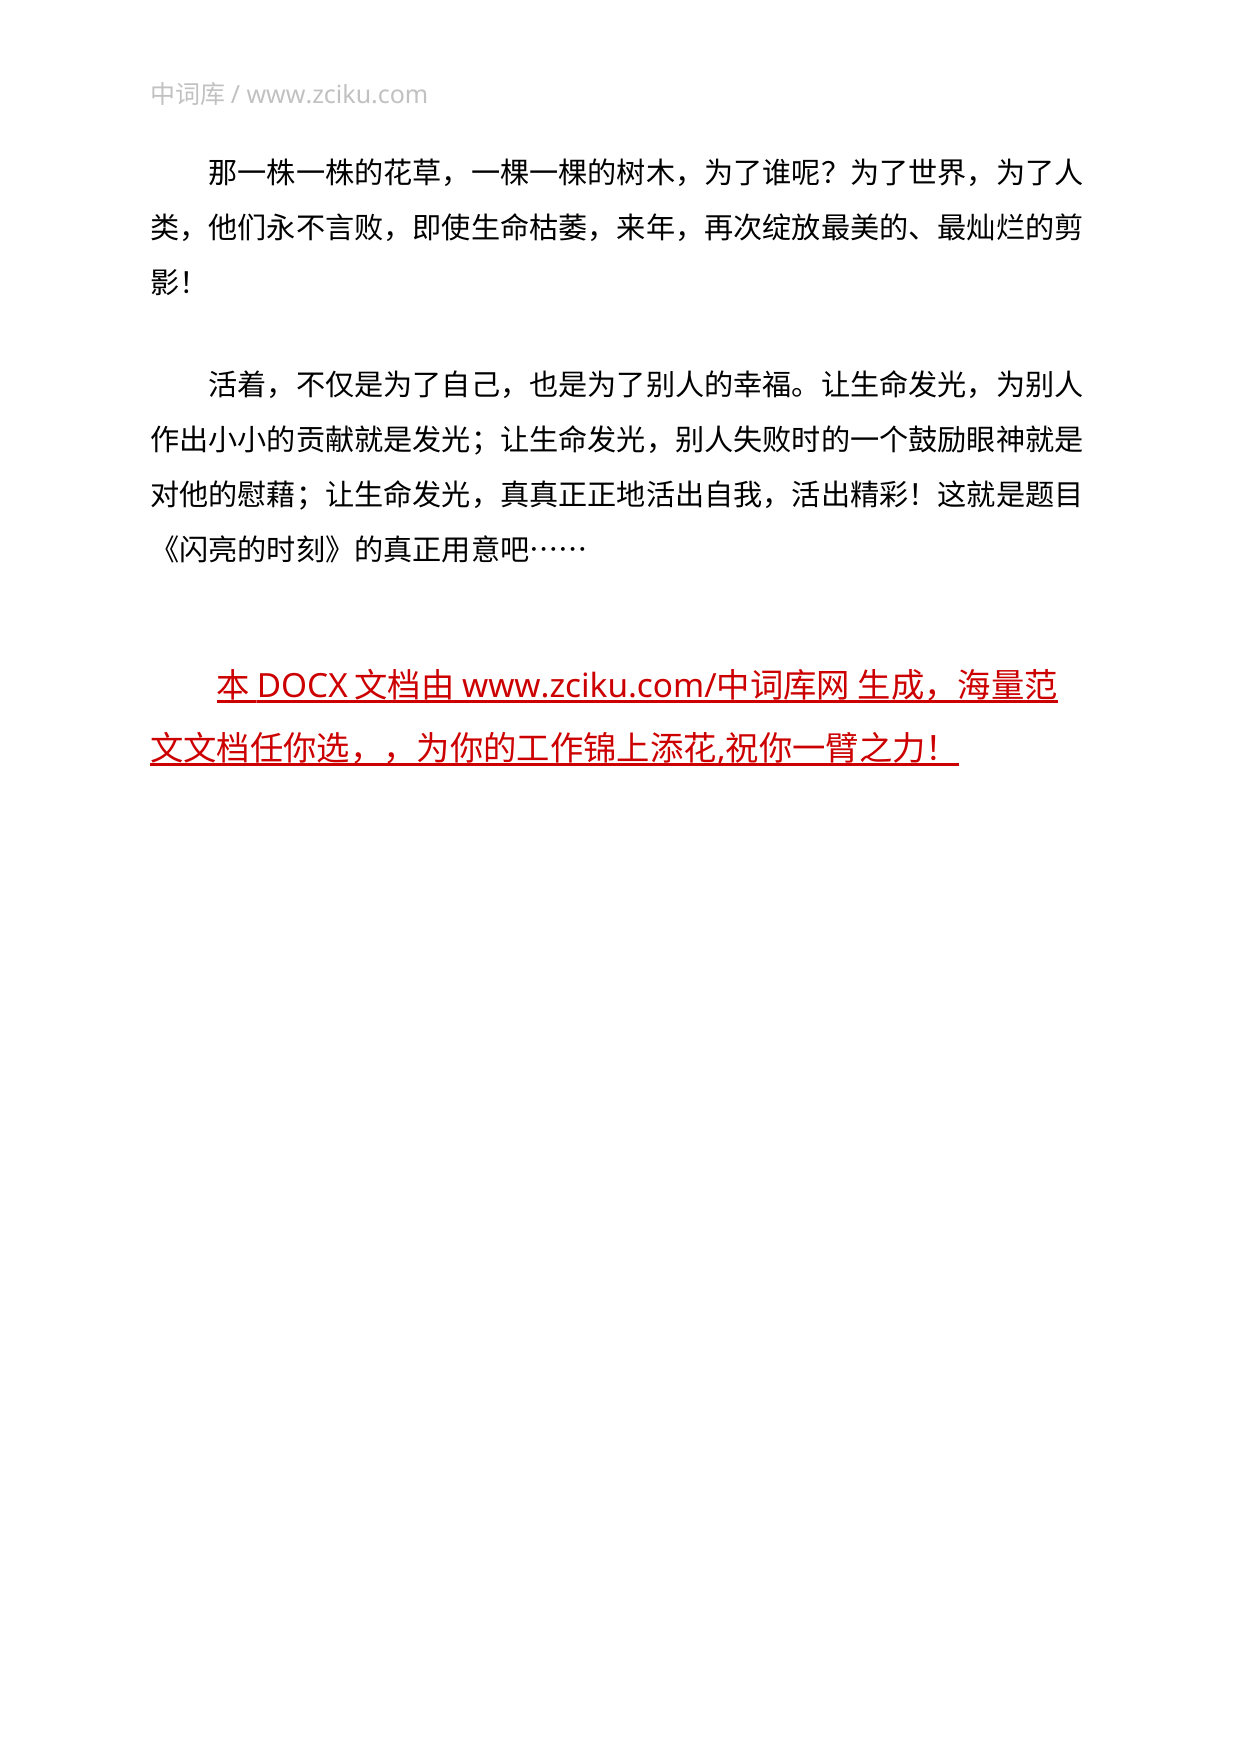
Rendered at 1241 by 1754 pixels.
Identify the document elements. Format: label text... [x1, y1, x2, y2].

text 活着，不仅是为了自己，也是为了别人的幸福。让生命发光，为别人作出小小的贡献就是发光；让生命发光，别人失败时的一个鼓励眼神就是对他的慰藉；让生命发光，真真正正地活出自我，活出精彩！这就是题目《闪亮的时刻》的真正用意吧…… [150, 362, 1090, 568]
text 本DOCX文档由 www.zciku.com/中词库网 生成，海量范文文档任你选，，为你的工作锦上添花,祝你一臂之力！ [150, 659, 1090, 771]
text 那一株一株的花草，一棵一棵的树木，为了谁呢？为了世界，为了人类，他们永不言败，即使生命枯萎，来年，再次绽放最美的、最灿烂的剪影！ [150, 150, 1090, 302]
